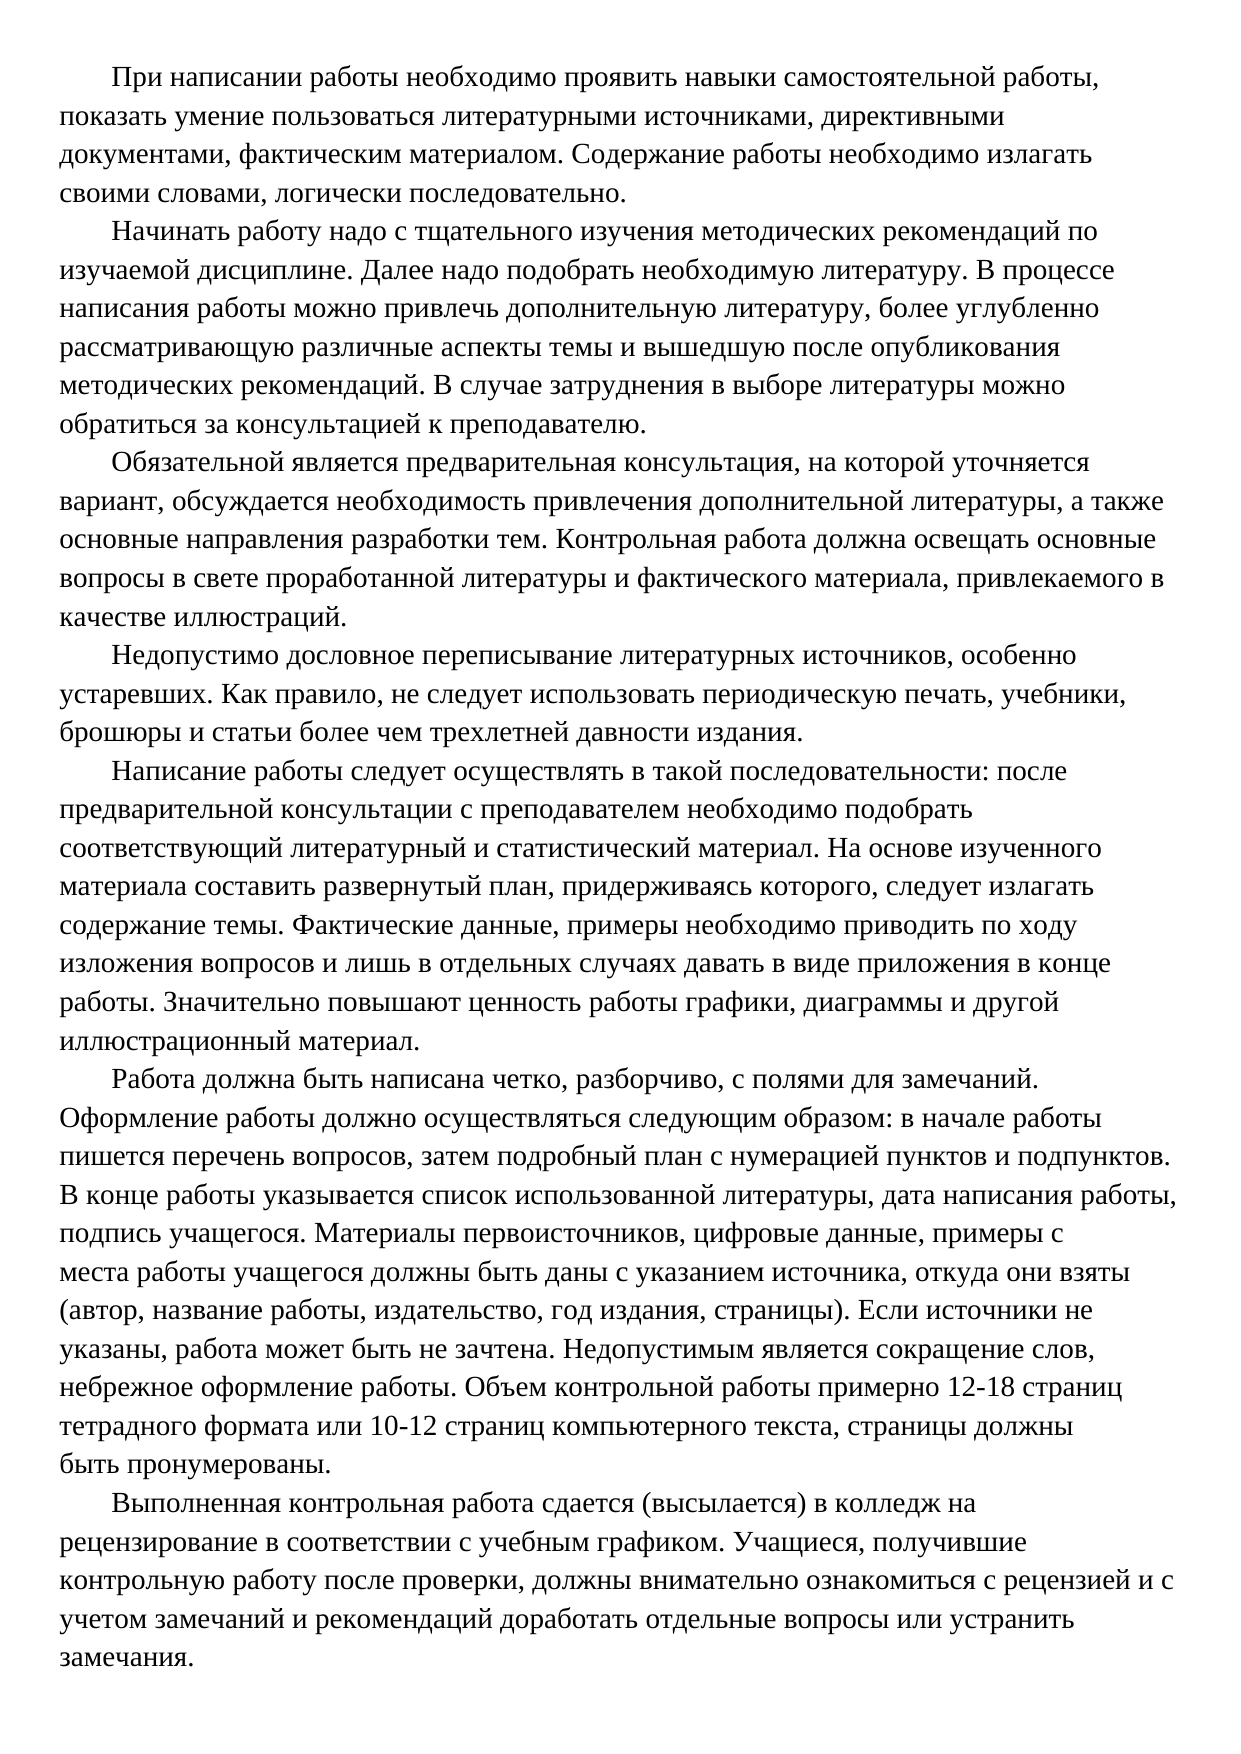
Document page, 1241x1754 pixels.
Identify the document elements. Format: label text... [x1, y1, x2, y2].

text Обязательной является предварительная консультация, на которой уточняется вариант, обсуждается необходимость привлечения дополнительной литературы, а также основные направления разработки тем. Контрольная работа должна освещать основные вопросы в свете проработанной литературы и фактического материала, привлекаемого в качестве иллюстраций. [59, 444, 1181, 632]
text При написании работы необходимо проявить навыки самостоятельной работы, показать умение пользоваться литературными источниками, директивными документами, фактическим материалом. Содержание работы необходимо излагать своими словами, логически последовательно. [59, 59, 1181, 208]
text Работа должна быть написана четко, разборчиво, с полями для замечаний. Оформление работы должно осуществляться следующим образом: в начале работы пишется перечень вопросов, затем подробный план с нумерацией пунктов и подпунктов. В конце работы указывается список использованной литературы, дата написания работы, [59, 1061, 1181, 1210]
text Недопустимо дословное переписывание литературных источников, особенно устаревших. Как правило, не следует использовать периодическую печать, учебники, брошюры и статьи более чем трехлетней давности издания. [59, 637, 1181, 748]
text Начинать работу надо с тщательного изучения методических рекомендаций по изучаемой дисциплине. Далее надо подобрать необходимую литературу. В процессе написания работы можно привлечь дополнительную литературу, более углубленно рассматривающую различные аспекты темы и вышедшую после опубликования методических рекомендаций. В случае затруднения в выборе литературы можно обратиться за консультацией к преподавателю. [59, 213, 1181, 439]
text Выполненная контрольная работа сдается (высылается) в колледж на рецензирование в соответствии с учебным графиком. Учащиеся, получившие контрольную работу после проверки, должны внимательно ознакомиться с рецензией и с учетом замечаний и рекомендаций доработать отдельные вопросы или устранить замечания. [59, 1485, 1181, 1673]
text подпись учащегося. Материалы первоисточников, цифровые данные, примеры с места работы учащегося должны быть даны с указанием источника, откуда они взяты (автор, название работы, издательство, год издания, страницы). Если источники не указаны, работа может быть не зачтена. Недопустимым является сокращение слов, небрежное оформление работы. Объем контрольной работы примерно 12-18 страниц тетрадного формата или 10-12 страниц компьютерного текста, страницы должны быть пронумерованы. [59, 1215, 1133, 1480]
text Написание работы следует осуществлять в такой последовательности: после предварительной консультации с преподавателем необходимо подобрать соответствующий литературный и статистический материал. На основе изученного материала составить развернутый план, придерживаясь которого, следует излагать содержание темы. Фактические данные, примеры необходимо приводить по ходу изложения вопросов и лишь в отдельных случаях давать в виде приложения в конце работы. Значительно повышают ценность работы графики, диаграммы и другой иллюстрационный материал. [59, 753, 1181, 1056]
